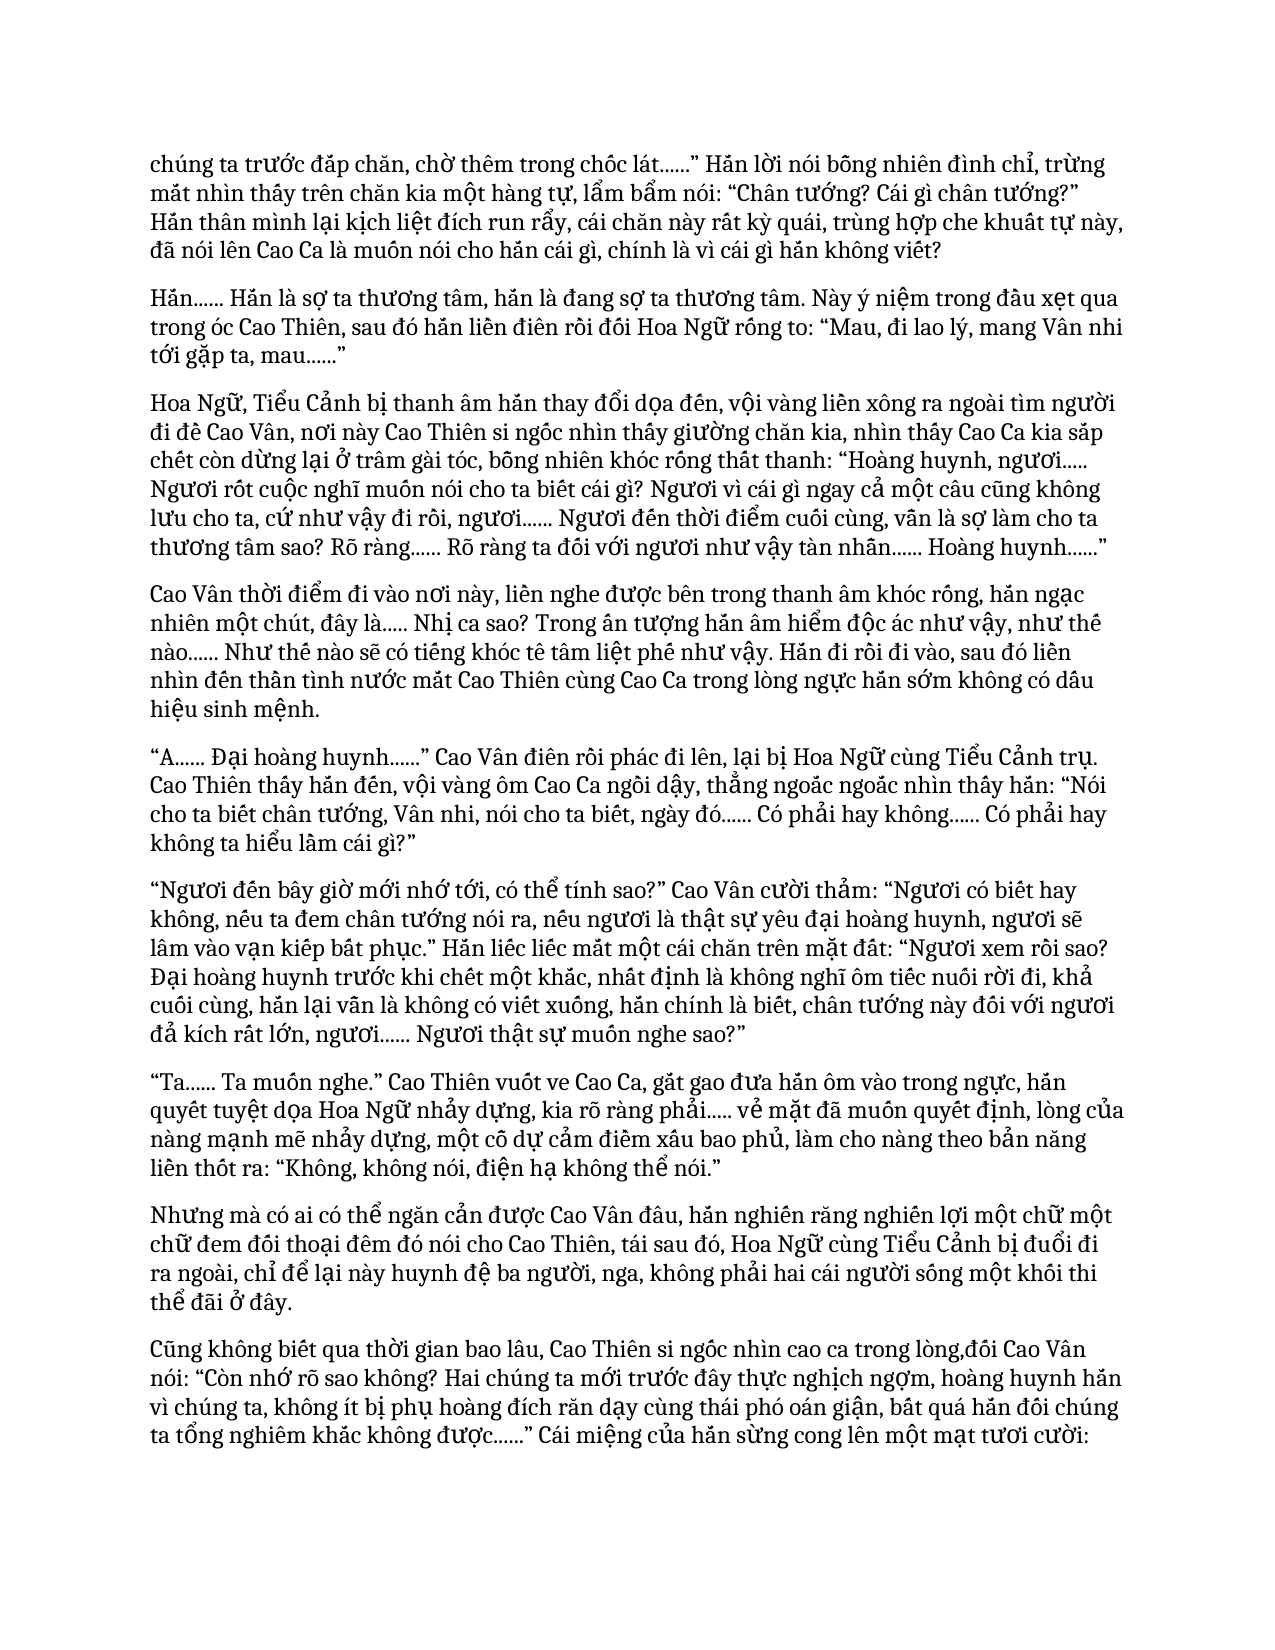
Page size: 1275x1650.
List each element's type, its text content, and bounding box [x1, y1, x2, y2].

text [150, 1335, 1125, 1450]
text Hắn...... Hắn là sợ ta thương tâm, hắn là đang sợ ta thương tâm. Này ý niệm trong đầu xẹt qua trong óc Cao Thiên, sau đó hắn liền điên rồi đối Hoa Ngữ rống to: “Mau, đi lao lý, mang Vân nhi tới gặp ta, mau......” [150, 284, 1125, 370]
text “Ngươi đến bây giờ mới nhớ tới, có thể tính sao?” Cao Vân cười thảm: “Ngươi có biết hay không, nếu ta đem chân tướng nói ra, nếu ngươi là thật sự yêu đại hoàng huynh, ngươi sẽ lâm vào vạn kiếp bất phục.” Hắn liếc liếc mắt một cái chăn trên mặt đất: “Ngươi xem rồi sao? Đại hoàng huynh trước khi chết một khắc, nhất định là không nghĩ ôm tiếc nuối rời đi, khả cuối cùng, hắn lại vẫn là không có viết xuống, hắn chính là biết, chân tướng này đối với ngươi đả kích rất lớn, ngươi...... Ngươi thật sự muốn nghe sao?” [150, 876, 1125, 1049]
text “A...... Đại hoàng huynh......” Cao Vân điên rồi phác đi lên, lại bị Hoa Ngữ cùng Tiểu Cảnh trụ. Cao Thiên thấy hắn đến, vội vàng ôm Cao Ca ngồi dậy, thẳng ngoắc ngoắc nhìn thấy hắn: “Nói cho ta biết chân tướng, Vân nhi, nói cho ta biết, ngày đó...... Có phải hay không...... Có phải hay không ta hiểu lầm cái gì?” [150, 742, 1125, 857]
text Cao Vân thời điểm đi vào nơi này, liền nghe được bên trong thanh âm khóc rống, hắn ngạc nhiên một chút, đây là..... Nhị ca sao? Trong ấn tượng hắn âm hiểm độc ác như vậy, như thế nào...... Như thế nào sẽ có tiếng khóc tê tâm liệt phế như vậy. Hắn đi rồi đi vào, sau đó liền nhìn đến thần tình nước mắt Cao Thiên cùng Cao Ca trong lòng ngực hắn sớm không có dấu hiệu sinh mệnh. [150, 580, 1125, 724]
text Nhưng mà có ai có thể ngăn cản được Cao Vân đâu, hắn nghiến răng nghiến lợi một chữ một chữ đem đối thoại đêm đó nói cho Cao Thiên, tái sau đó, Hoa Ngữ cùng Tiểu Cảnh bị đuổi đi ra ngoài, chỉ để lại này huynh đệ ba người, nga, không phải hai cái người sống một khối thi thể đãi ở đây. [150, 1201, 1125, 1316]
text Hoa Ngữ, Tiểu Cảnh bị thanh âm hắn thay đổi dọa đến, vội vàng liền xông ra ngoài tìm người đi đề Cao Vân, nơi này Cao Thiên si ngốc nhìn thấy giường chăn kia, nhìn thấy Cao Ca kia sắp chết còn dừng lại ở trâm gài tóc, bỗng nhiên khóc rống thất thanh: “Hoàng huynh, ngươi..... Ngươi rốt cuộc nghĩ muốn nói cho ta biết cái gì? Ngươi vì cái gì ngay cả một câu cũng không lưu cho ta, cứ như vậy đi rồi, ngươi...... Ngươi đến thời điểm cuối cùng, vẫn là sợ làm cho ta thương tâm sao? Rõ ràng...... Rõ ràng ta đối với ngươi như vậy tàn nhẫn...... Hoàng huynh......” [150, 389, 1125, 561]
text “Ta...... Ta muốn nghe.” Cao Thiên vuốt ve Cao Ca, gắt gao đưa hắn ôm vào trong ngực, hắn quyết tuyệt dọa Hoa Ngữ nhảy dựng, kia rõ ràng phải..... vẻ mặt đã muốn quyết định, lòng của nàng mạnh mẽ nhảy dựng, một cỗ dự cảm điềm xấu bao phủ, làm cho nàng theo bản năng liền thốt ra: “Không, không nói, điện hạ không thể nói.” [150, 1067, 1125, 1182]
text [150, 150, 1125, 265]
